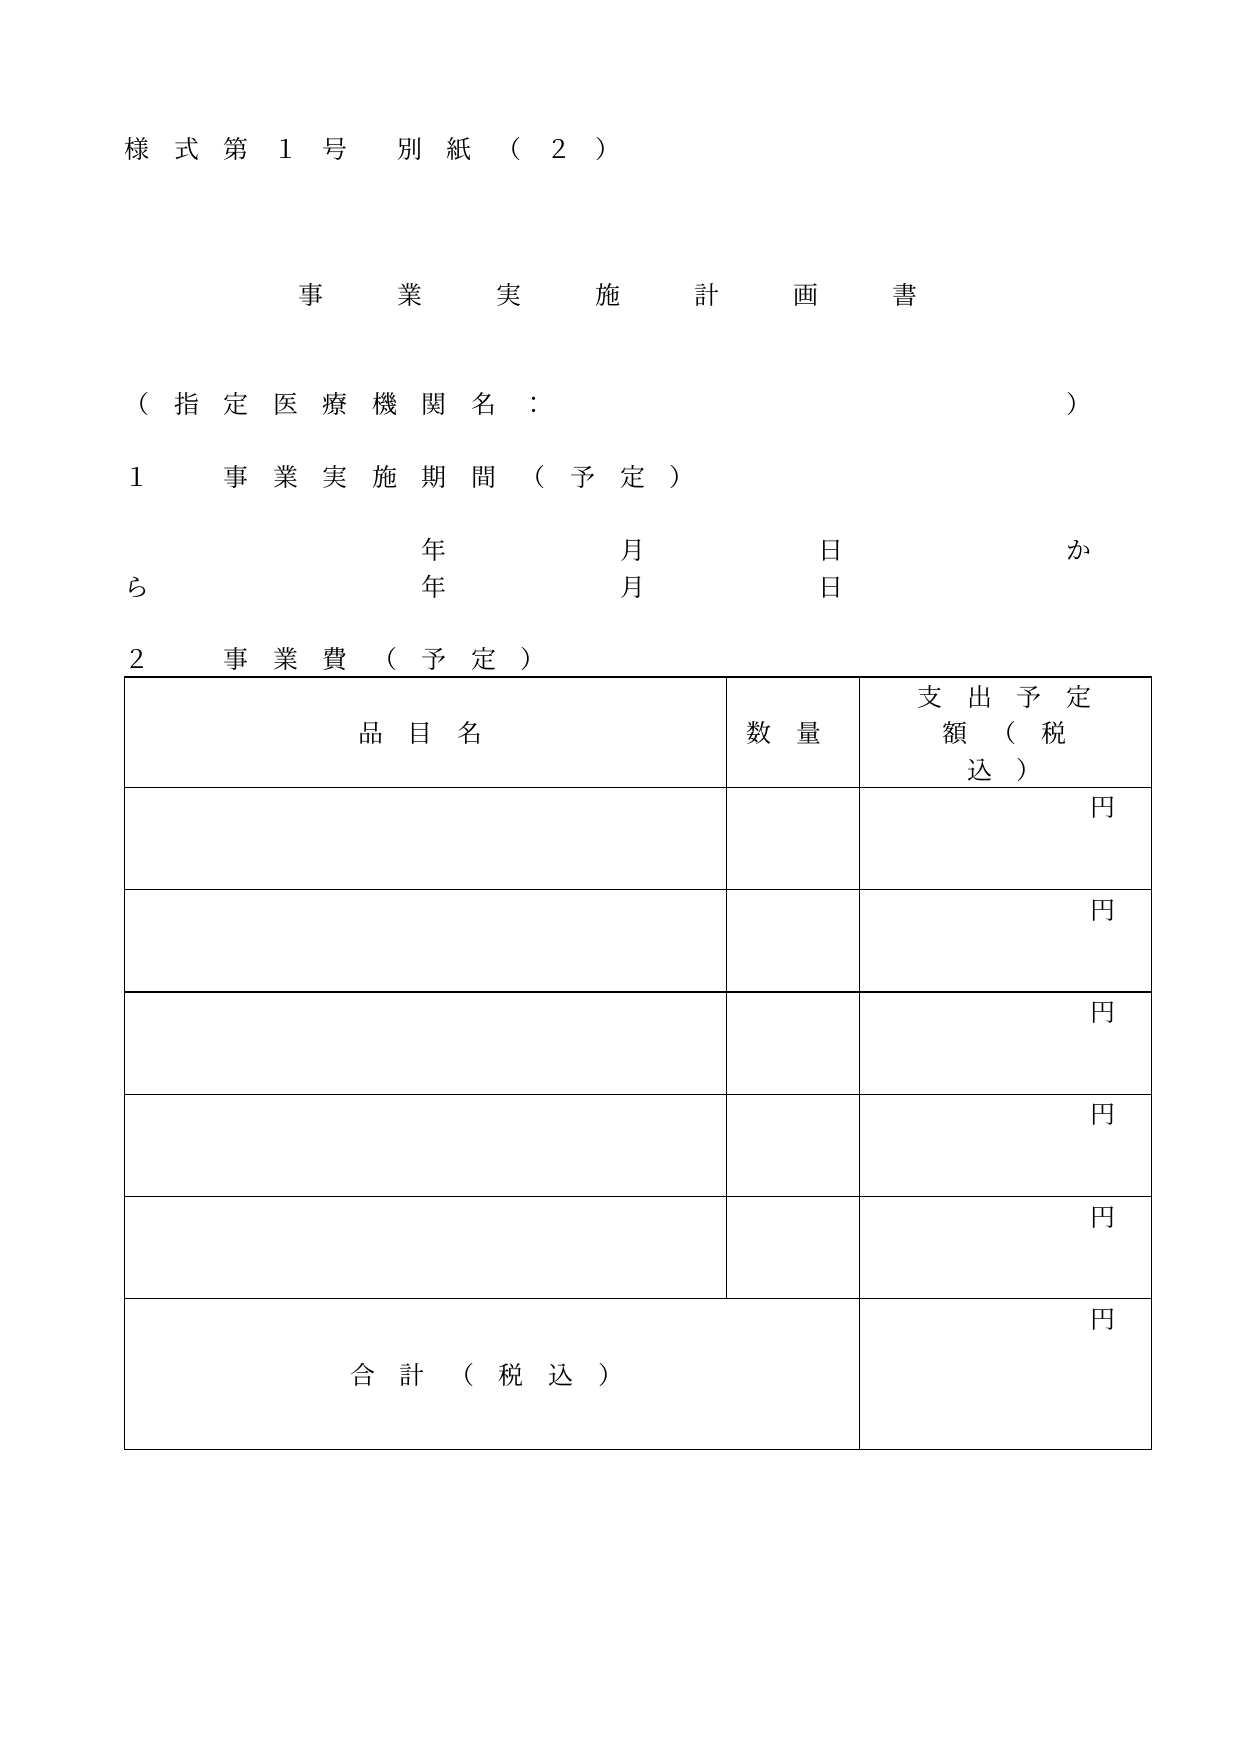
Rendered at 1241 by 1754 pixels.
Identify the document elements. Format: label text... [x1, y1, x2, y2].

table_cell [125, 993, 726, 1094]
text （指定医療機関名： ） [124, 385, 1116, 421]
table_cell 円 [860, 1299, 1151, 1449]
table_header 支出予定額（税込） [860, 678, 1151, 787]
table_cell 円 [860, 890, 1151, 991]
text １ 事業実施期間（予定） [124, 458, 1116, 494]
text 年 月 日 から 年 月 日 [124, 531, 1116, 603]
table_cell [125, 890, 726, 991]
table_cell [727, 993, 859, 1094]
table_cell [727, 1197, 859, 1298]
table_header 数量 [727, 678, 859, 787]
table_cell 円 [860, 993, 1151, 1094]
text 事 業 実 施 計 画 書 [124, 275, 1116, 312]
table_cell 円 [860, 1197, 1151, 1298]
text 様式第１号 別紙（２） [124, 129, 1116, 166]
table_cell [125, 788, 726, 889]
table_cell [727, 890, 859, 991]
table_cell 円 [860, 1095, 1151, 1196]
table_cell [727, 1095, 859, 1196]
table_cell 合計（税込） [125, 1299, 859, 1449]
table_cell [125, 1095, 726, 1196]
table_cell [125, 1197, 726, 1298]
table_header 品目名 [125, 678, 726, 787]
table_cell 円 [860, 788, 1151, 889]
table_cell [727, 788, 859, 889]
text ２ 事業費（予定） [124, 640, 1116, 676]
